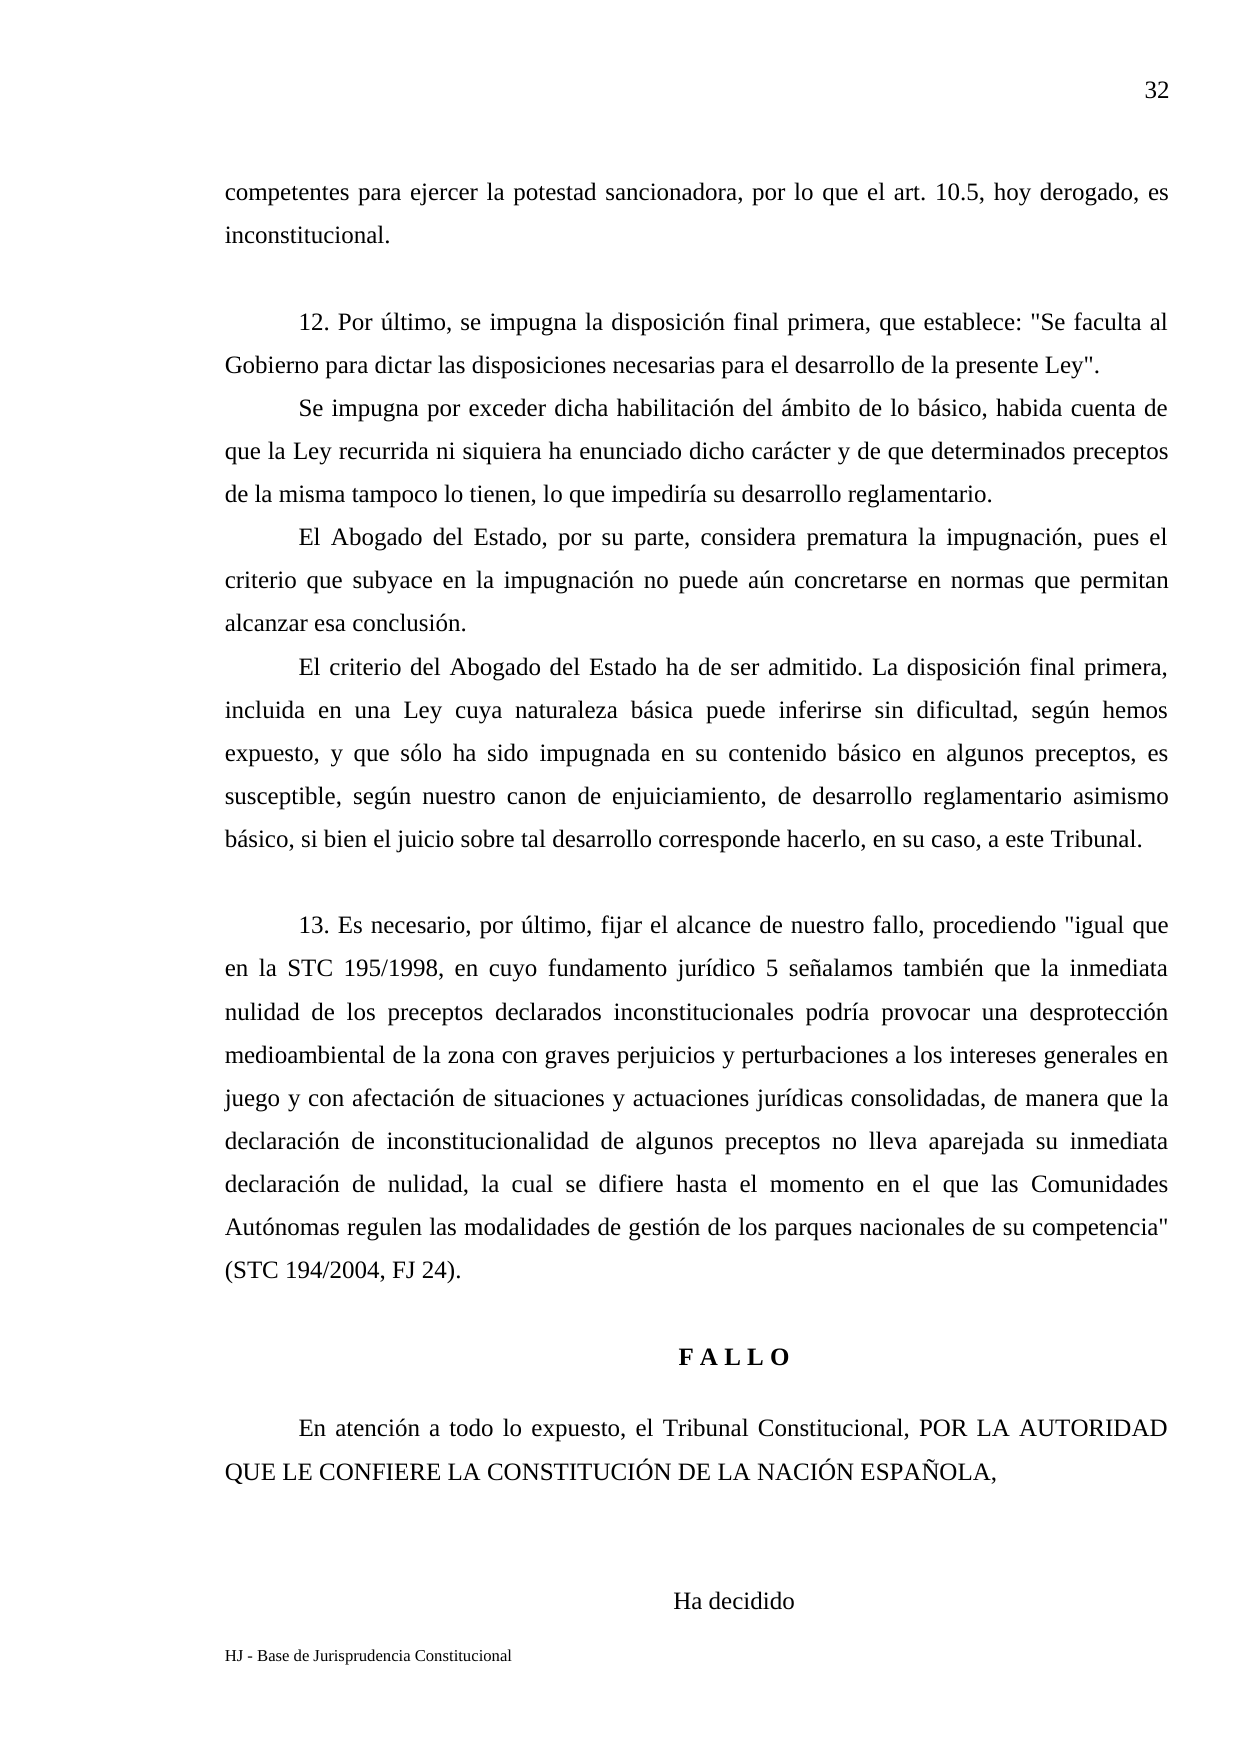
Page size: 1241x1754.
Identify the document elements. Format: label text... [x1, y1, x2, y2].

text En atención a todo lo expuesto, el Tribunal Constitucional, POR LA AUTORIDAD QUE LE CONFIERE LA CONSTITUCIÓN DE LA NACIÓN ESPAÑOLA, [224, 1413, 1169, 1485]
text 12. Por último, se impugna la disposición final primera, que establece: "Se faculta al Gobierno para dictar las disposiciones necesarias para el desarrollo de la presente Ley". [224, 307, 1169, 378]
text Se impugna por exceder dicha habilitación del ámbito de lo básico, habida cuenta de que la Ley recurrida ni siquiera ha enunciado dicho carácter y de que determinados preceptos de la misma tampoco lo tienen, lo que impediría su desarrollo reglamentario. [224, 393, 1169, 508]
text El Abogado del Estado, por su parte, considera prematura la impugnación, pues el criterio que subyace en la impugnación no puede aún concretarse en normas que permitan alcanzar esa conclusión. [224, 522, 1169, 637]
text El criterio del Abogado del Estado ha de ser admitido. La disposición final primera, incluida en una Ley cuya naturaleza básica puede inferirse sin dificultad, según hemos expuesto, y que sólo ha sido impugnada en su contenido básico en algunos preceptos, es susceptible, según nuestro canon de enjuiciamiento, de desarrollo reglamentario asimismo básico, si bien el juicio sobre tal desarrollo corresponde hacerlo, en su caso, a este Tribunal. [224, 652, 1169, 853]
text 13. Es necesario, por último, fijar el alcance de nuestro fallo, procediendo "igual que en la STC 195/1998, en cuyo fundamento jurídico 5 señalamos también que la inmediata nulidad de los preceptos declarados inconstitucionales podría provocar una desprotección medioambiental de la zona con graves perjuicios y perturbaciones a los intereses generales en juego y con afectación de situaciones y actuaciones jurídicas consolidadas, de manera que la declaración de inconstitucionalidad de algunos preceptos no lleva aparejada su inmediata declaración de nulidad, la cual se difiere hasta el momento en el que las Comunidades Autónomas regulen las modalidades de gestión de los parques nacionales de su competencia" (STC 194/2004, FJ 24). [224, 910, 1169, 1284]
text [224, 177, 1169, 249]
subtitle F A L L O [224, 1342, 1169, 1370]
text Ha decidido [224, 1586, 1169, 1615]
